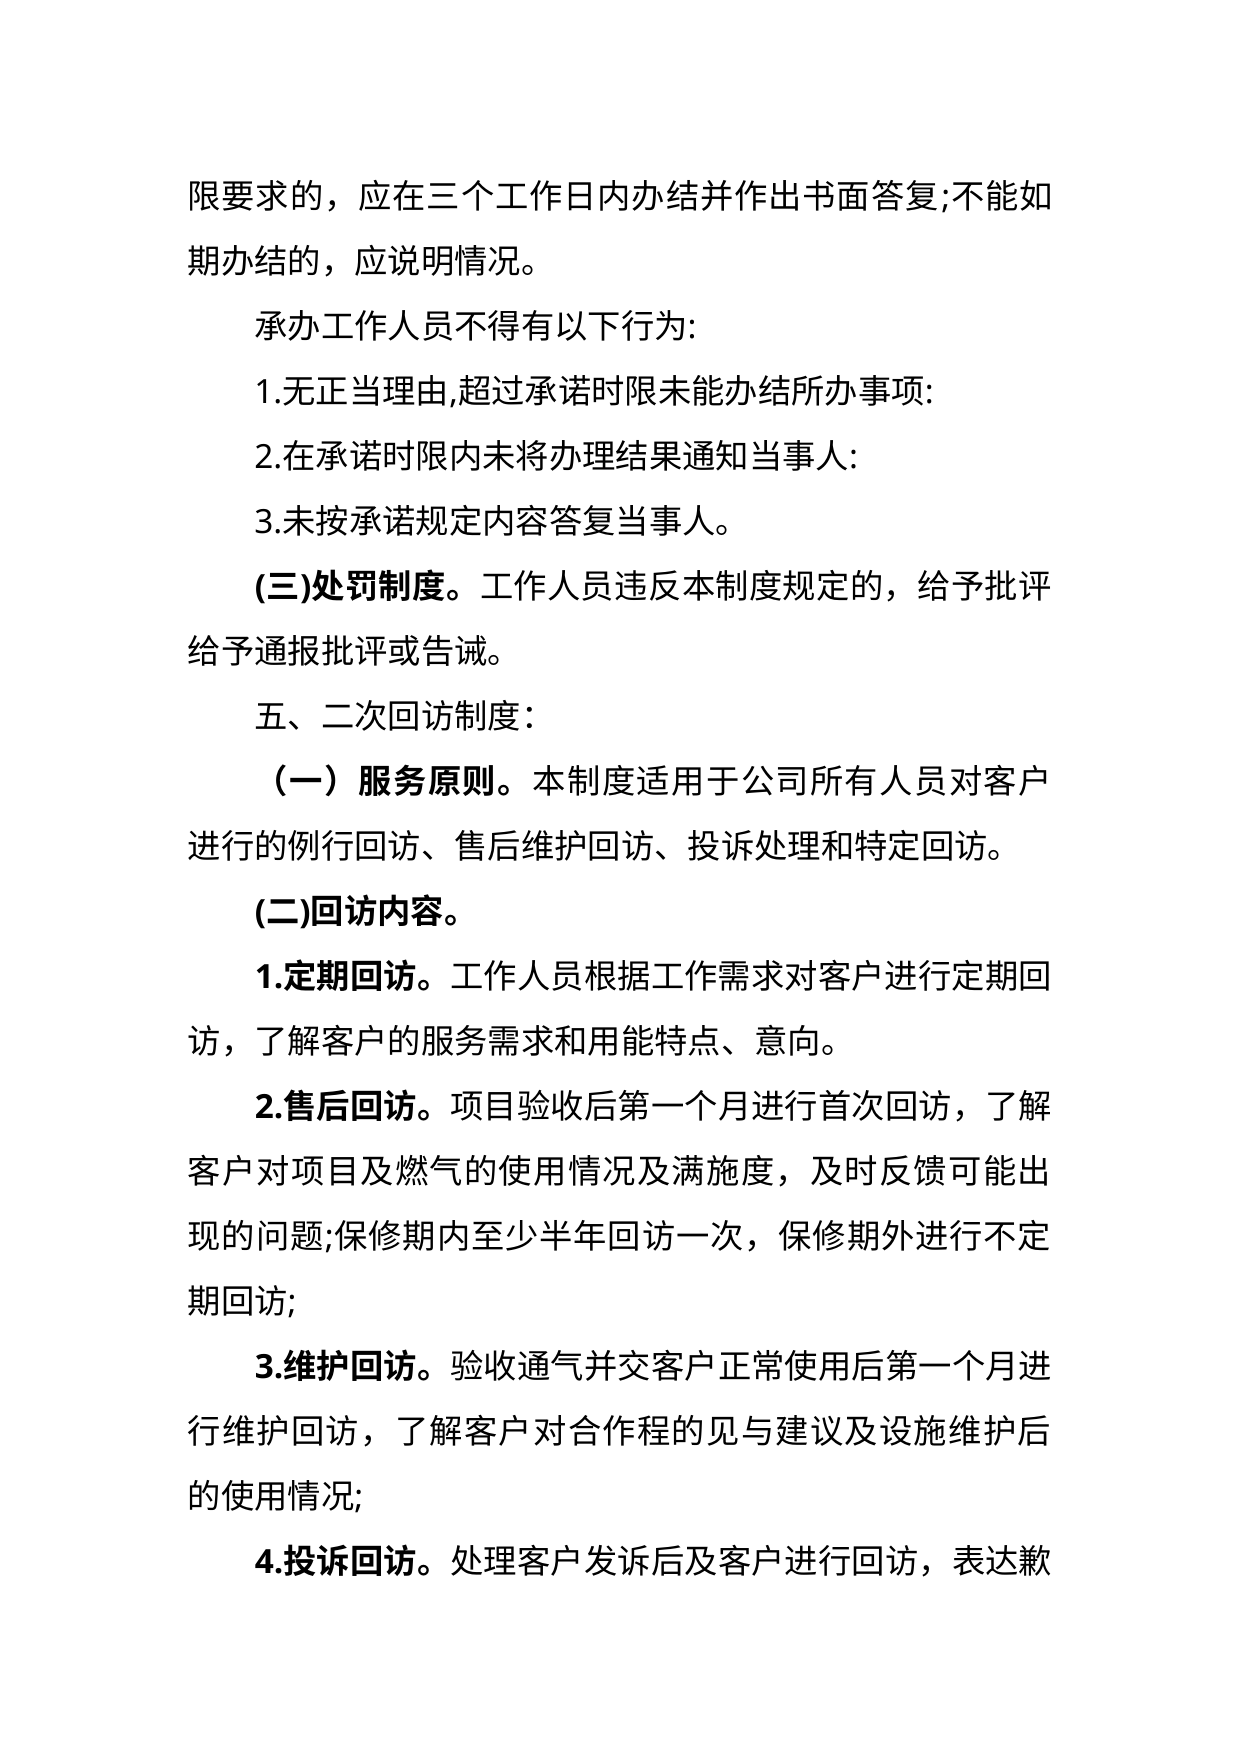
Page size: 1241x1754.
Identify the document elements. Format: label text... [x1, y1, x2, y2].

text （一）服务原则。本制度适用于公司所有人员对客户进行的例行回访、售后维护回访、投诉处理和特定回访。 [187, 747, 1053, 877]
text (二)回访内容。 [187, 877, 1053, 942]
text 1.定期回访。工作人员根据工作需求对客户进行定期回访，了解客户的服务需求和用能特点、意向。 [187, 942, 1053, 1072]
text 2.售后回访。项目验收后第一个月进行首次回访，了解客户对项目及燃气的使用情况及满施度，及时反馈可能出现的问题;保修期内至少半年回访一次，保修期外进行不定期回访; [187, 1072, 1053, 1332]
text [187, 1527, 1053, 1592]
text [187, 162, 1053, 292]
text 1.无正当理由,超过承诺时限未能办结所办事项: [187, 357, 1053, 422]
text 3.未按承诺规定内容答复当事人。 [187, 487, 1053, 552]
text 承办工作人员不得有以下行为: [187, 292, 1053, 357]
text 3.维护回访。验收通气并交客户正常使用后第一个月进行维护回访，了解客户对合作程的见与建议及设施维护后的使用情况; [187, 1332, 1053, 1527]
text 五、二次回访制度： [187, 682, 1053, 747]
text (三)处罚制度。工作人员违反本制度规定的，给予批评给予通报批评或告诫。 [187, 552, 1053, 682]
text 2.在承诺时限内未将办理结果通知当事人: [187, 422, 1053, 487]
